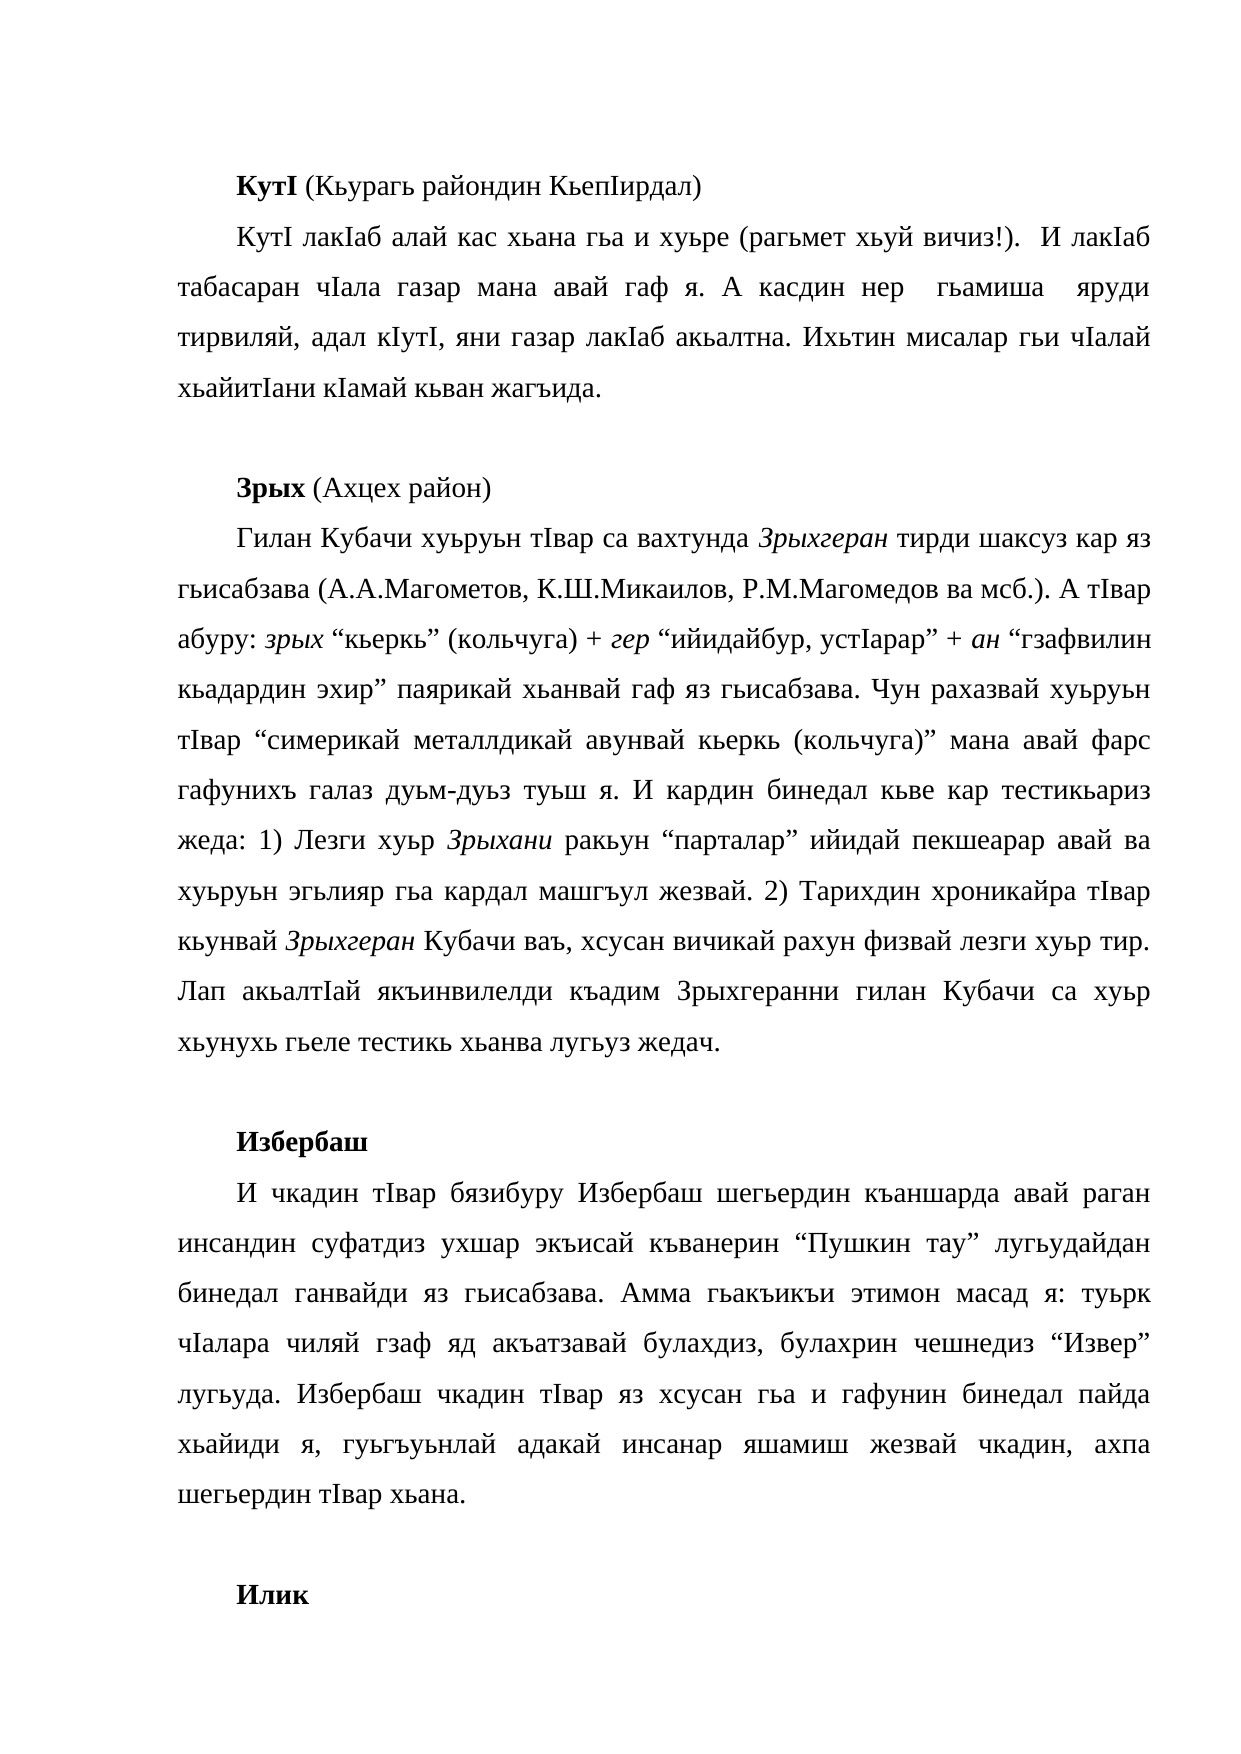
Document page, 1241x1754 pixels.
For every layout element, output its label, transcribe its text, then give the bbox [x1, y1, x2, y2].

text Илик [177, 1577, 1152, 1611]
text Гилан Кубачи хуьруьн тIвар са вахтунда Зрыхгеран тирди шаксуз кар яз гьисабзава (А.А.Магометов, К.Ш.Микаилов, Р.М.Магомедов ва мсб.). А тIвар абуру: зрых “кьеркь” (кольчуга) + гер “ийидайбур, устIарар” + ан “гзафвилин кьадардин эхир” паярикай хьанвай гаф яз гьисабзава. Чун рахазвай хуьруьн тIвар “симерикай металлдикай авунвай кьеркь (кольчуга)” мана авай фарс гафунихъ галаз дуьм-дуьз туьш я. И кардин бинедал кьве кар тестикьариз жеда: 1) Лезги хуьр Зрыхани ракьун “парталар” ийидай пекшеарар авай ва хуьруьн эгьлияр гьа кардал машгъул жезвай. 2) Тарихдин хроникайра тIвар кьунвай Зрыхгеран Кубачи ваъ, хсусан вичикай рахун физвай лезги хуьр тир. Лап акьалтIай якъинвилелди къадим Зрыхгеранни гилан Кубачи са хуьр хьунухь гьеле тестикь хьанва лугьуз жедач. [177, 521, 1152, 1057]
text И чкадин тIвар бязибуру Избербаш шегьердин къаншарда авай раган инсандин суфатдиз ухшар экъисай къванерин “Пушкин тау” лугьудайдан бинедал ганвайди яз гьисабзава. Амма гьакъикъи этимон масад я: туьрк чIалара чиляй гзаф яд акъатзавай булахдиз, булахрин чешнедиз “Извер” лугьуда. Избербаш чкадин тIвар яз хсусан гьа и гафунин бинедал пайда хьайиди я, гуьгъуьнлай адакай инсанар яшамиш жезвай чкадин, ахпа шегьердин тIвар хьана. [177, 1175, 1152, 1510]
text Избербаш [177, 1124, 1152, 1158]
text КутI (Кьурагь райондин КьепIирдал) [177, 168, 1152, 202]
text КутI лакIаб алай кас хьана гьа и хуьре (рагьмет хьуй вичиз!). И лакIаб табасаран чIала газар мана авай гаф я. А касдин нер гьамиша яруди тирвиляй, адал кIутI, яни газар лакIаб акьалтна. Ихьтин мисалар гьи чIалай хьайитIани кIамай кьван жагъида. [177, 219, 1152, 403]
text Зрых (Ахцех район) [177, 470, 1152, 504]
